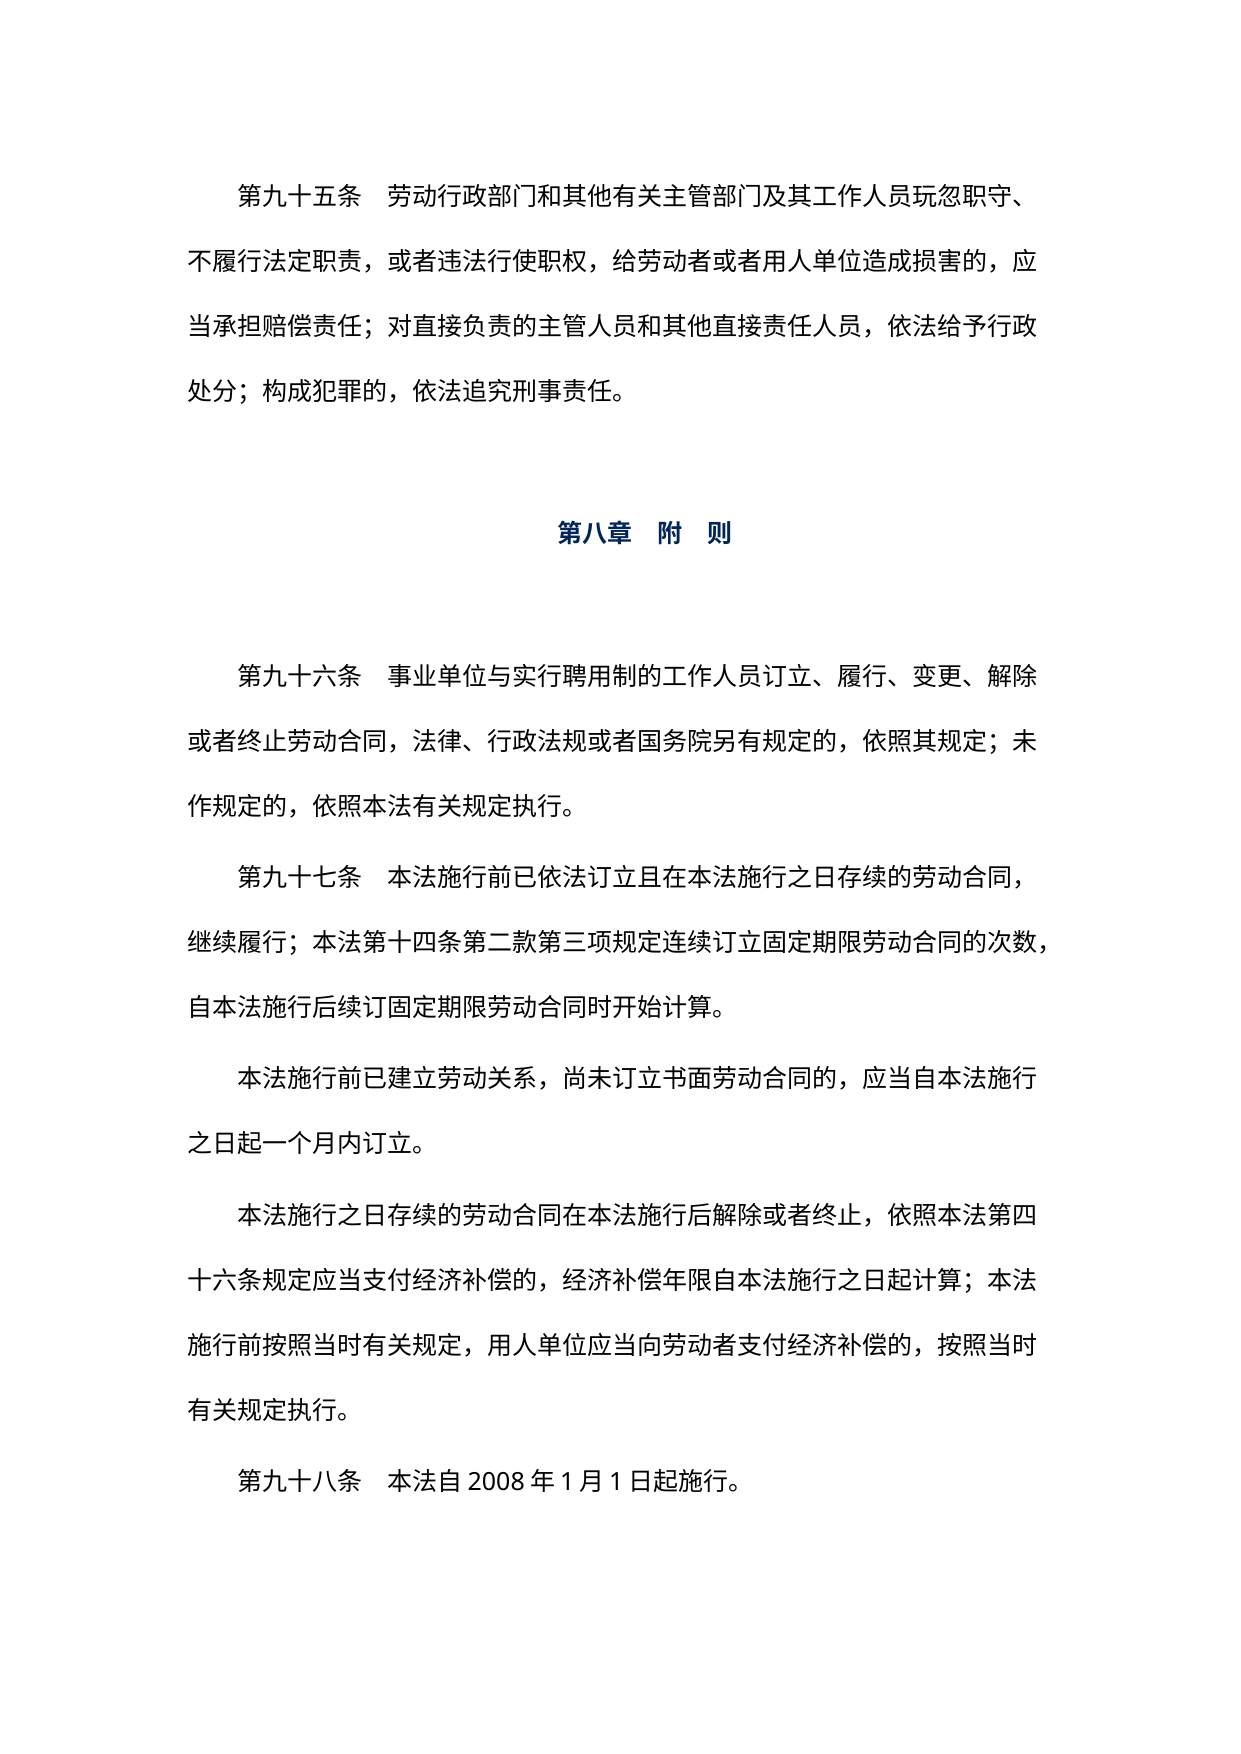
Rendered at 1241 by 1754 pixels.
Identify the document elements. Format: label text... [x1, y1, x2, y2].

text 第八章 附 则 [187, 499, 1053, 564]
text 本法施行之日存续的劳动合同在本法施行后解除或者终止，依照本法第四十六条规定应当支付经济补偿的，经济补偿年限自本法施行之日起计算；本法施行前按照当时有关规定，用人单位应当向劳动者支付经济补偿的，按照当时有关规定执行。 [187, 1181, 1053, 1441]
text 第九十六条 事业单位与实行聘用制的工作人员订立、履行、变更、解除或者终止劳动合同，法律、行政法规或者国务院另有规定的，依照其规定；未作规定的，依照本法有关规定执行。 [187, 642, 1053, 837]
text 本法施行前已建立劳动关系，尚未订立书面劳动合同的，应当自本法施行之日起一个月内订立。 [187, 1044, 1053, 1174]
text 第九十五条 劳动行政部门和其他有关主管部门及其工作人员玩忽职守、不履行法定职责，或者违法行使职权，给劳动者或者用人单位造成损害的，应当承担赔偿责任；对直接负责的主管人员和其他直接责任人员，依法给予行政处分；构成犯罪的，依法追究刑事责任。 [187, 162, 1053, 422]
text 第九十七条 本法施行前已依法订立且在本法施行之日存续的劳动合同，继续履行；本法第十四条第二款第三项规定连续订立固定期限劳动合同的次数，自本法施行后续订固定期限劳动合同时开始计算。 [187, 843, 1053, 1038]
text 第九十八条 本法自2008年1月1日起施行。 [187, 1447, 1053, 1512]
